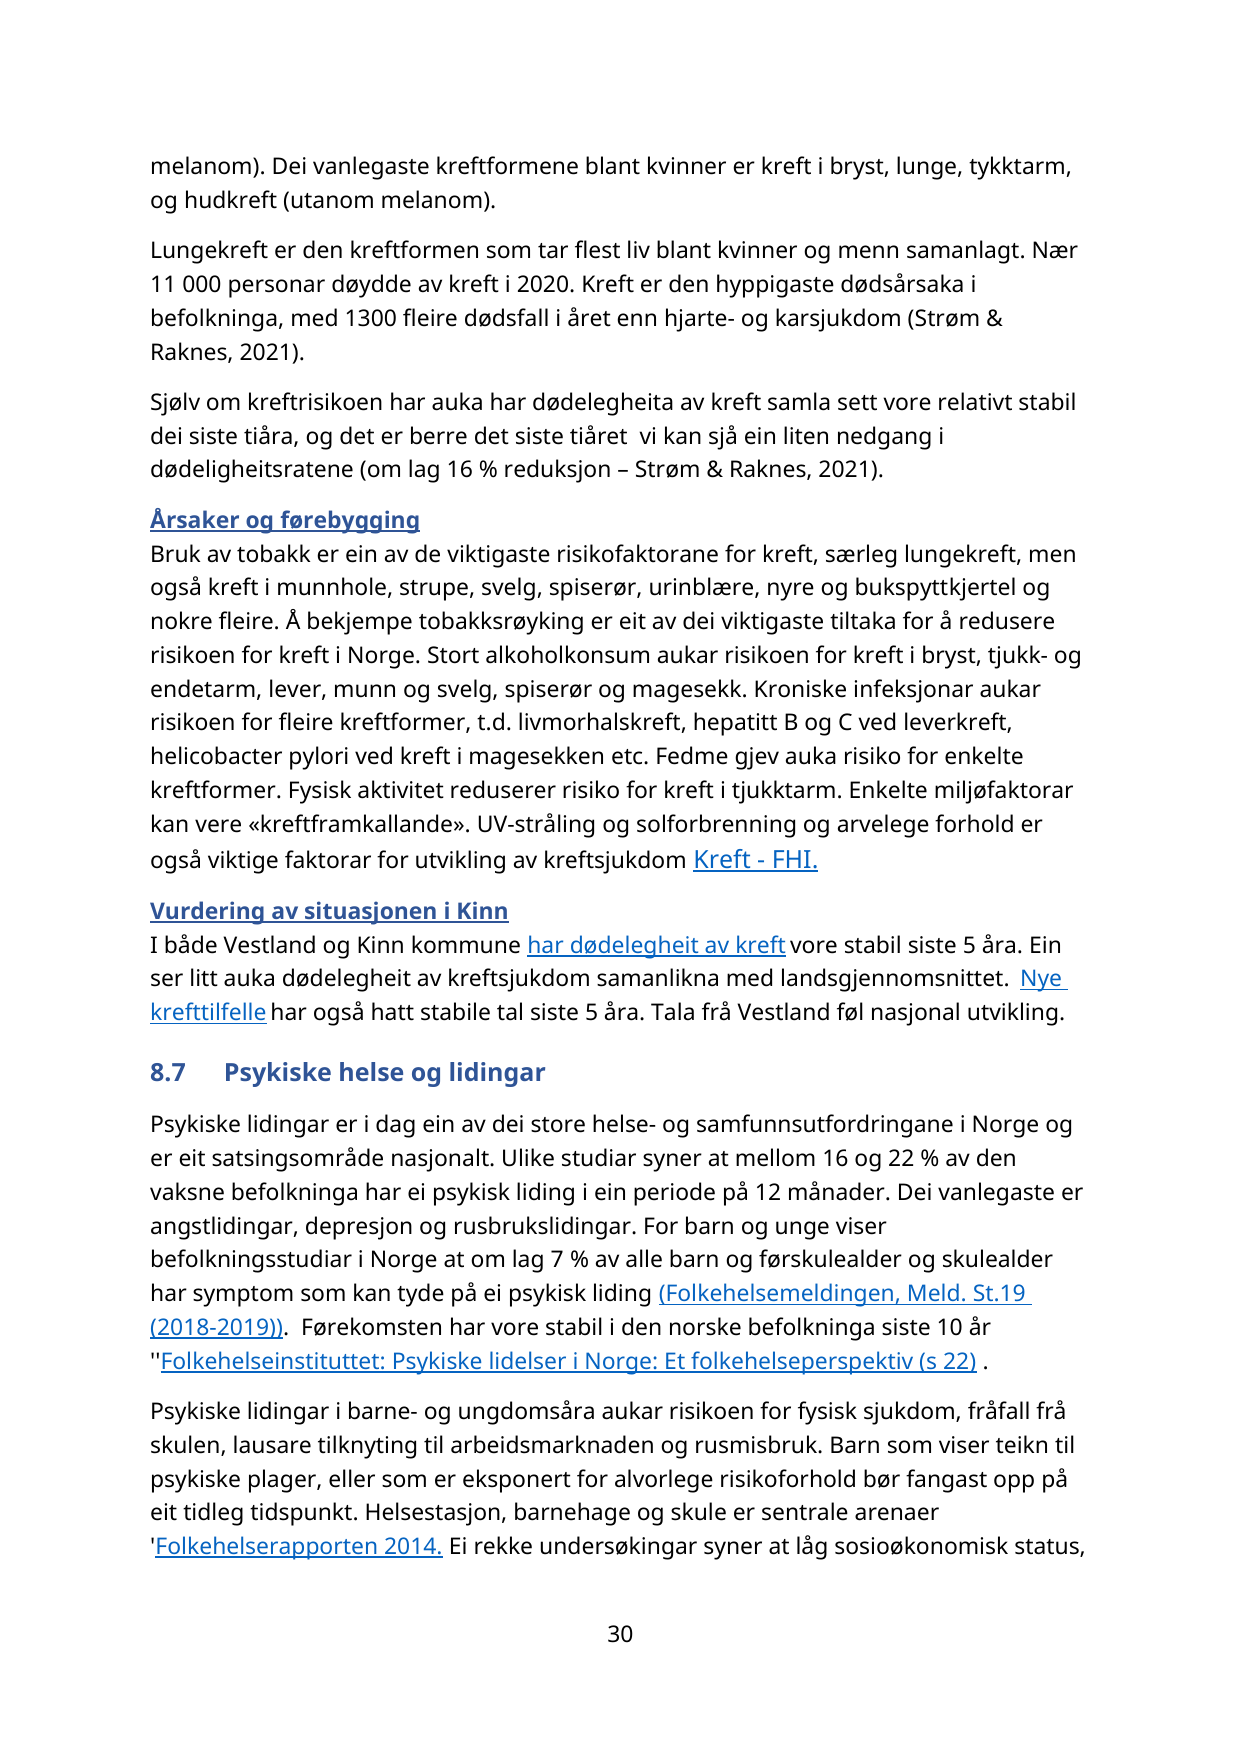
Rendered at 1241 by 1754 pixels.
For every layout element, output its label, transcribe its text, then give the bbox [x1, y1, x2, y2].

subtitle Psykiske helse og lidingar [150, 1055, 1090, 1089]
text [150, 1395, 1090, 1561]
text Sjølv om kreftrisikoen har auka har dødelegheita av kreft samla sett vore relativt stabil dei siste tiåra, og det er berre det siste tiåret vi kan sjå ein liten nedgang i dødeligheitsratene (om lag 16 % reduksjon – Strøm & Raknes, 2021). [150, 386, 1090, 484]
text Lungekreft er den kreftformen som tar flest liv blant kvinner og menn samanlagt. Nær 11 000 personar døydde av kreft i 2020. Kreft er den hyppigaste dødsårsaka i befolkninga, med 1300 fleire dødsfall i året enn hjarte- og karsjukdom (Strøm & Raknes, 2021). [150, 234, 1090, 367]
subtitle Årsaker og førebygging [150, 504, 1090, 535]
text Psykiske lidingar er i dag ein av dei store helse- og samfunnsutfordringane i Norge og er eit satsingsområde nasjonalt. Ulike studiar syner at mellom 16 og 22 % av den vaksne befolkninga har ei psykisk liding i ein periode på 12 månader. Dei vanlegaste er angstlidingar, depresjon og rusbrukslidingar. For barn og unge viser befolkningsstudiar i Norge at om lag 7 % av alle barn og førskulealder og skulealder har symptom som kan tyde på ei psykisk liding (Folkehelsemeldingen, Meld. St.19 (2018-2019)). Førekomsten har vore stabil i den norske befolkninga siste 10 år ''Folkehelseinstituttet: Psykiske lidelser i Norge: Et folkehelseperspektiv (s 22) . [150, 1108, 1090, 1376]
text Bruk av tobakk er ein av de viktigaste risikofaktorane for kreft, særleg lungekreft, men også kreft i munnhole, strupe, svelg, spiserør, urinblære, nyre og bukspytt­kjertel og nokre fleire. Å bekjempe tobakksrøyking er eit av dei viktigaste tiltaka for å redusere risikoen for kreft i Norge. Stort alkoholkonsum aukar risikoen for kreft i bryst, tjukk- og endetarm, lever, munn og svelg, spiserør og magesekk. Kroniske infeksjonar aukar risikoen for fleire kreftformer, t.d. livmorhalskreft, hepatitt B og C ved leverkreft, helicobacter pylori ved kreft i magesekken etc. Fedme gjev auka risiko for enkelte kreftformer. Fysisk aktivitet reduserer risiko for kreft i tjukktarm. Enkelte miljøfaktorar kan vere «kreftframkallande». UV-stråling og solforbrenning og arvelege forhold er også viktige faktorar for utvikling av kreftsjukdom Kreft - FHI. [150, 537, 1090, 876]
subtitle Vurdering av situasjonen i Kinn [150, 895, 1090, 926]
text I både Vestland og Kinn kommune har dødelegheit av kreft vore stabil siste 5 åra. Ein ser litt auka dødelegheit av kreftsjukdom samanlikna med landsgjennomsnittet. Nye krefttilfelle har også hatt stabile tal siste 5 åra. Tala frå Vestland føl nasjonal utvikling. [150, 929, 1090, 1027]
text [150, 150, 1090, 215]
